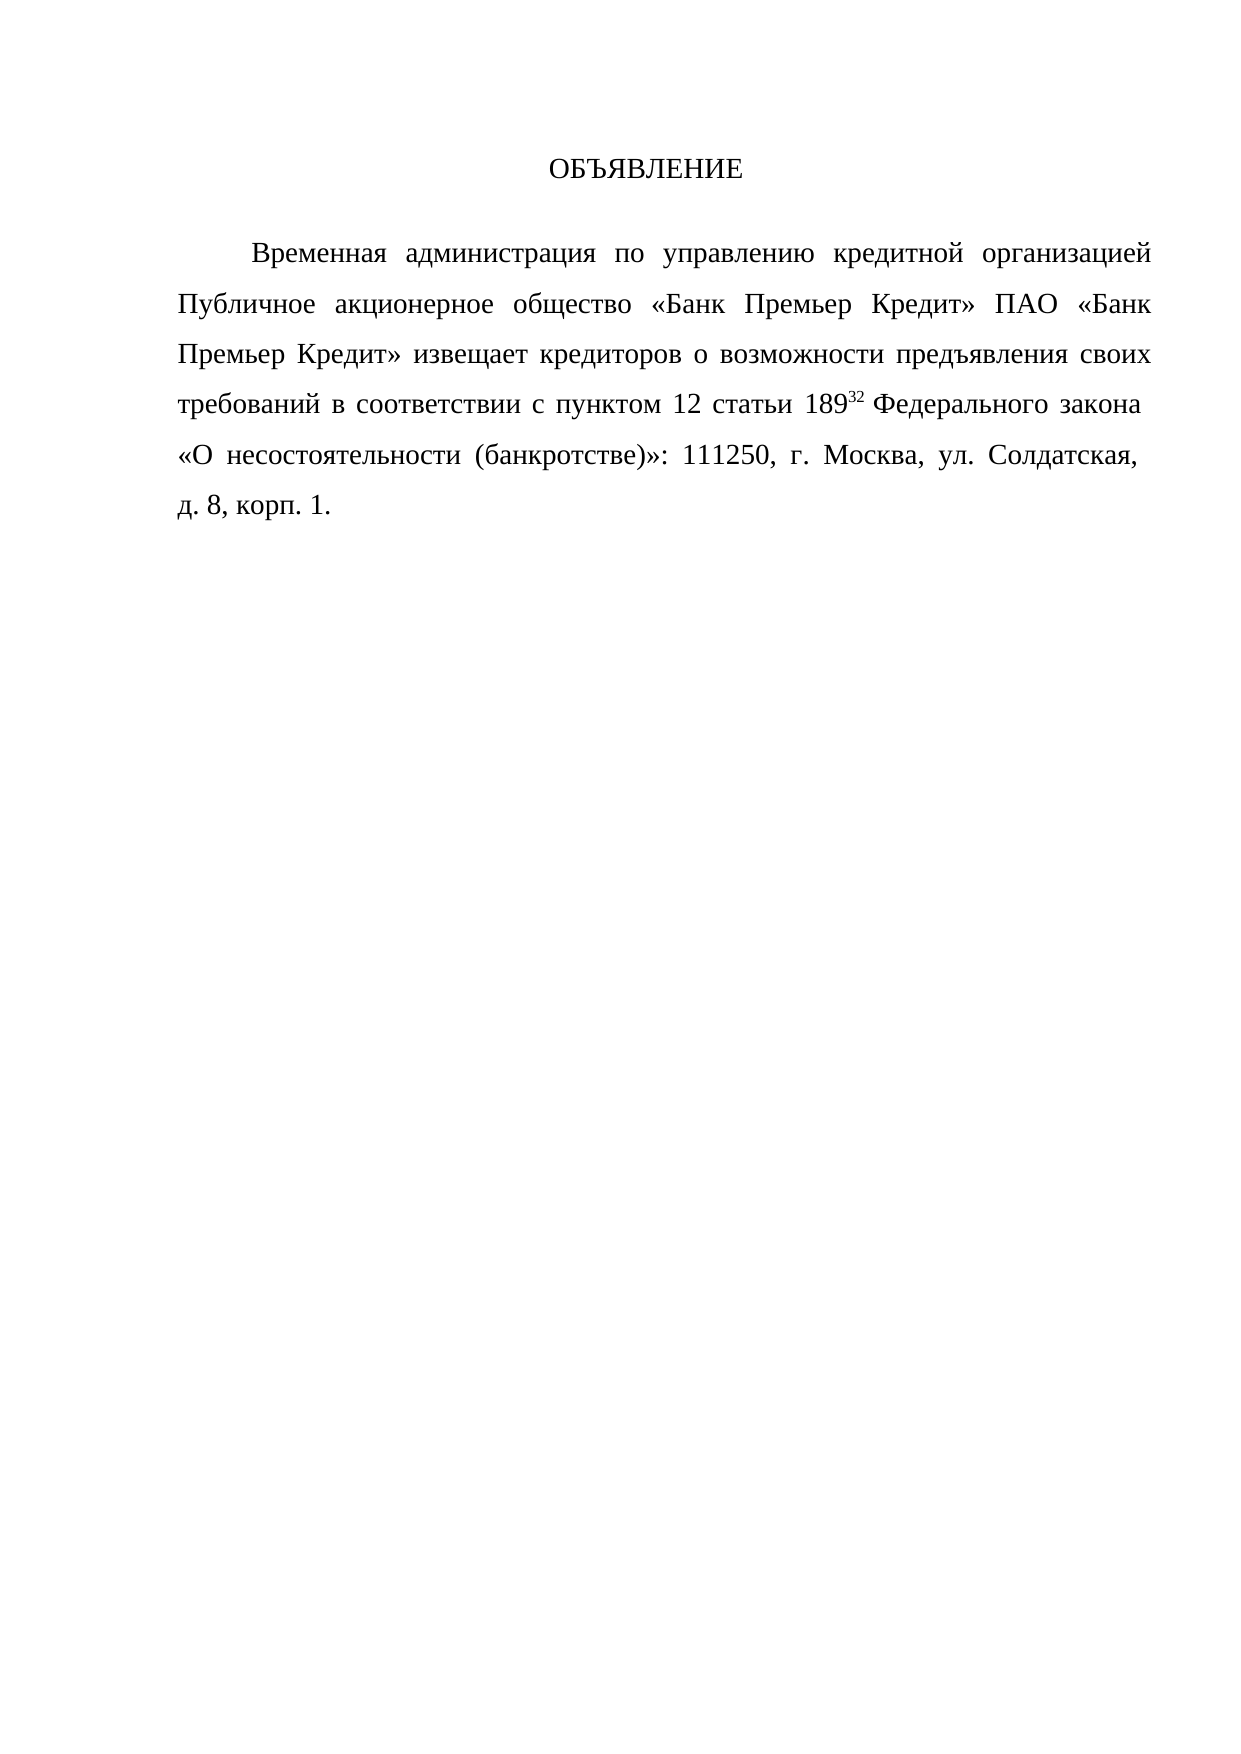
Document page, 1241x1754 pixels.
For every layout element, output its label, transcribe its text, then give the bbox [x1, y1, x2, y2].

text ОБЪЯВЛЕНИЕ [102, 152, 1190, 185]
text Временная администрация по управлению кредитной организацией Публичное акционерное общество «Банк Премьер Кредит» ПАО «Банк Премьер Кредит» извещает кредиторов о возможности предъявления своих требований в соответствии с пунктом 12 статьи 18932 Федерального закона «О несостоятельности (банкротстве)»: 111250, г. Москва, ул. Солдатская, д. 8, корп. 1. [177, 236, 1152, 521]
